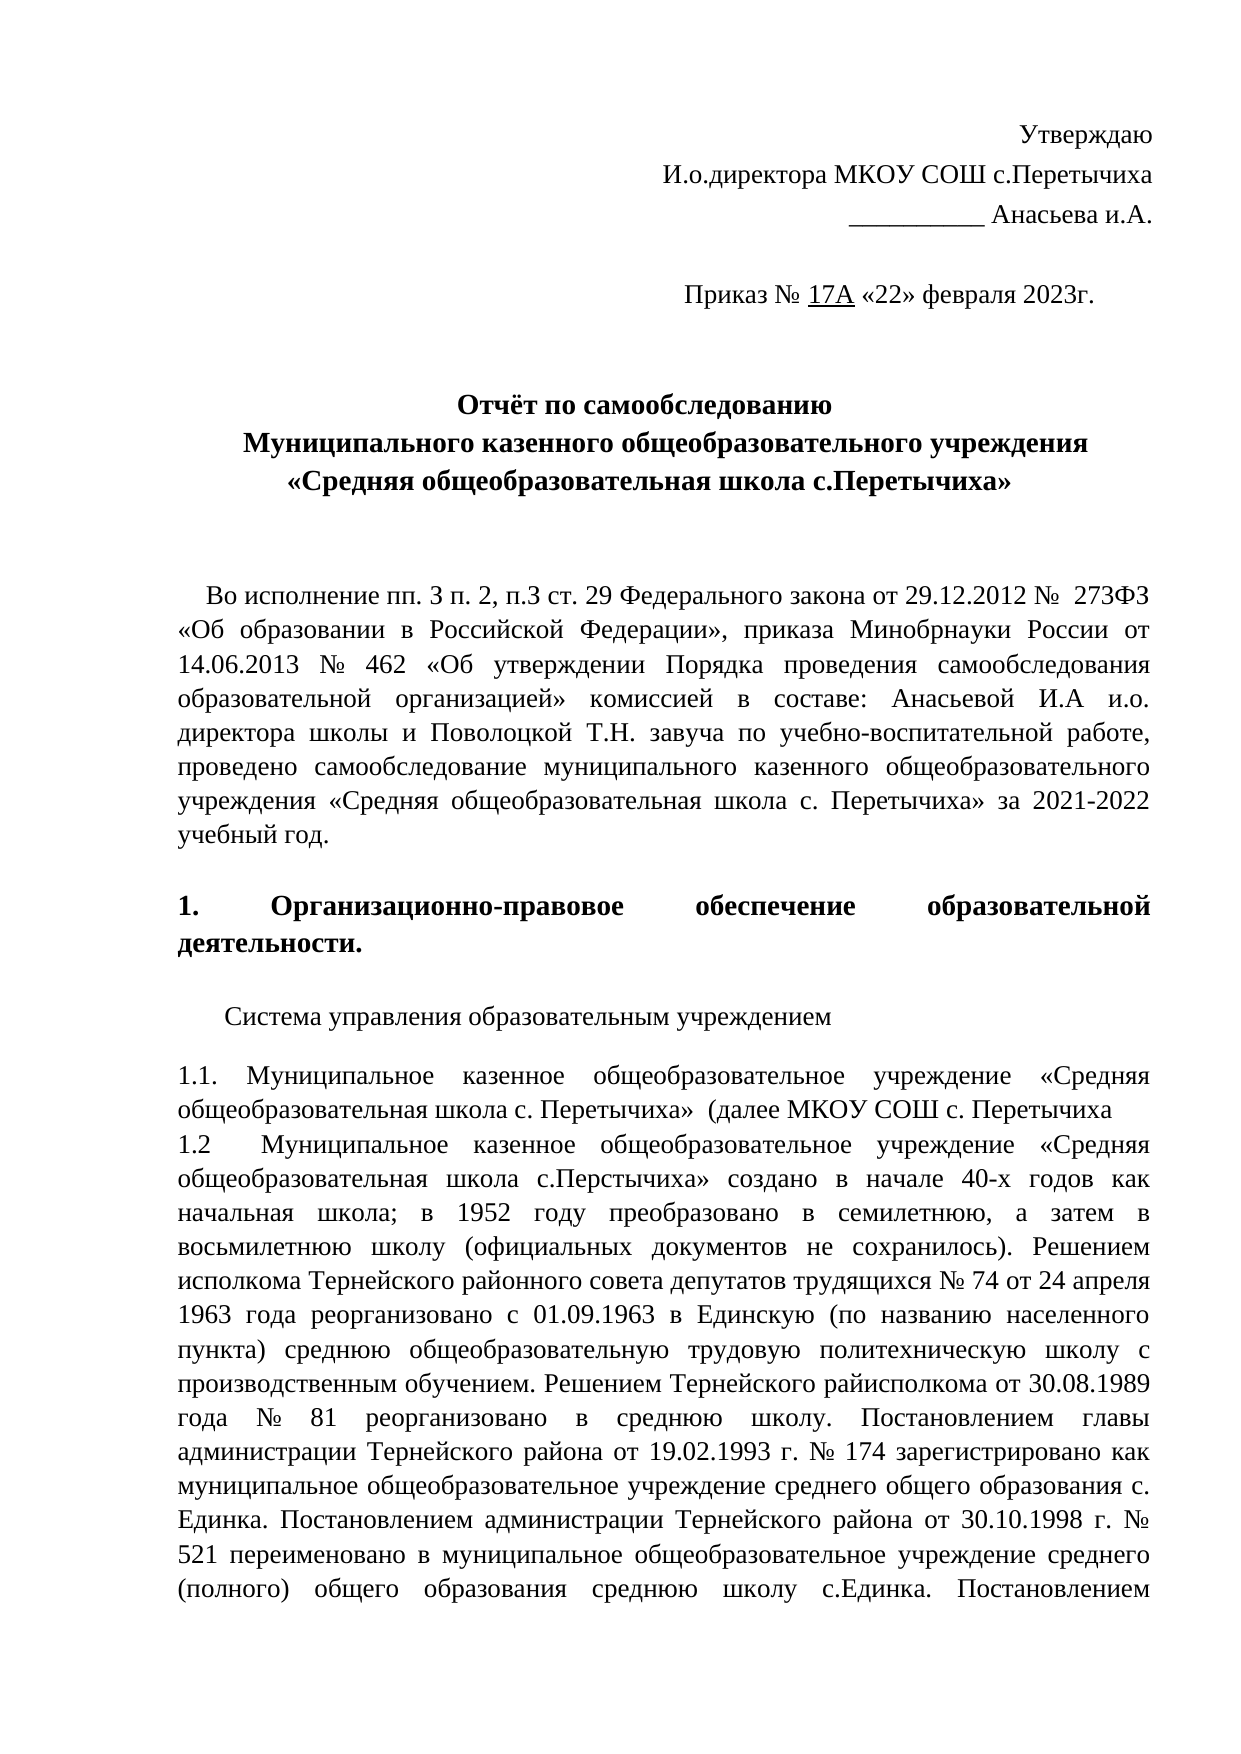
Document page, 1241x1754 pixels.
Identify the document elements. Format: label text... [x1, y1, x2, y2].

text Система управления образовательным учреждением [224, 999, 1131, 1031]
text __________ Анасьева и.А. [177, 198, 1153, 229]
text «Средняя общеобразовательная школа с.Перетычиха» [177, 463, 1131, 496]
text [177, 1128, 1151, 1603]
text Приказ № 17А «22» февраля 2023г. [177, 278, 1153, 309]
text Отчёт по самообследованию [258, 387, 1031, 421]
text Муниципального казенного общеобразовательного учреждения [177, 425, 1131, 459]
text 1.1. Муниципальное казенное общеобразовательное учреждение «Средняя общеобразовательная школа с. Перетычиха» (далее МКОУ СОШ с. Перетычиха [177, 1059, 1151, 1124]
text И.о.директора МКОУ СОШ с.Перетычиха [177, 158, 1153, 189]
text 1. Организационно-правовое обеспечение образовательной деятельности. [177, 888, 1151, 958]
text Утверждаю [177, 118, 1153, 149]
text Во исполнение пп. З п. 2, п.З ст. 29 Федерального закона от 29.12.2012 № 273ФЗ «Об образовании в Российской Федерации», приказа Минобрнауки России от 14.06.2013 № 462 «Об утверждении Порядка проведения самообследования образовательной организацией» комиссией в составе: Анасьевой И.А и.о. директора школы и Поволоцкой Т.Н. завуча по учебно-воспитательной работе, проведено самообследование муниципального казенного общеобразовательного учреждения «Средняя общеобразовательная школа с. Перетычиха» за 2021-2022 учебный год. [177, 579, 1151, 850]
